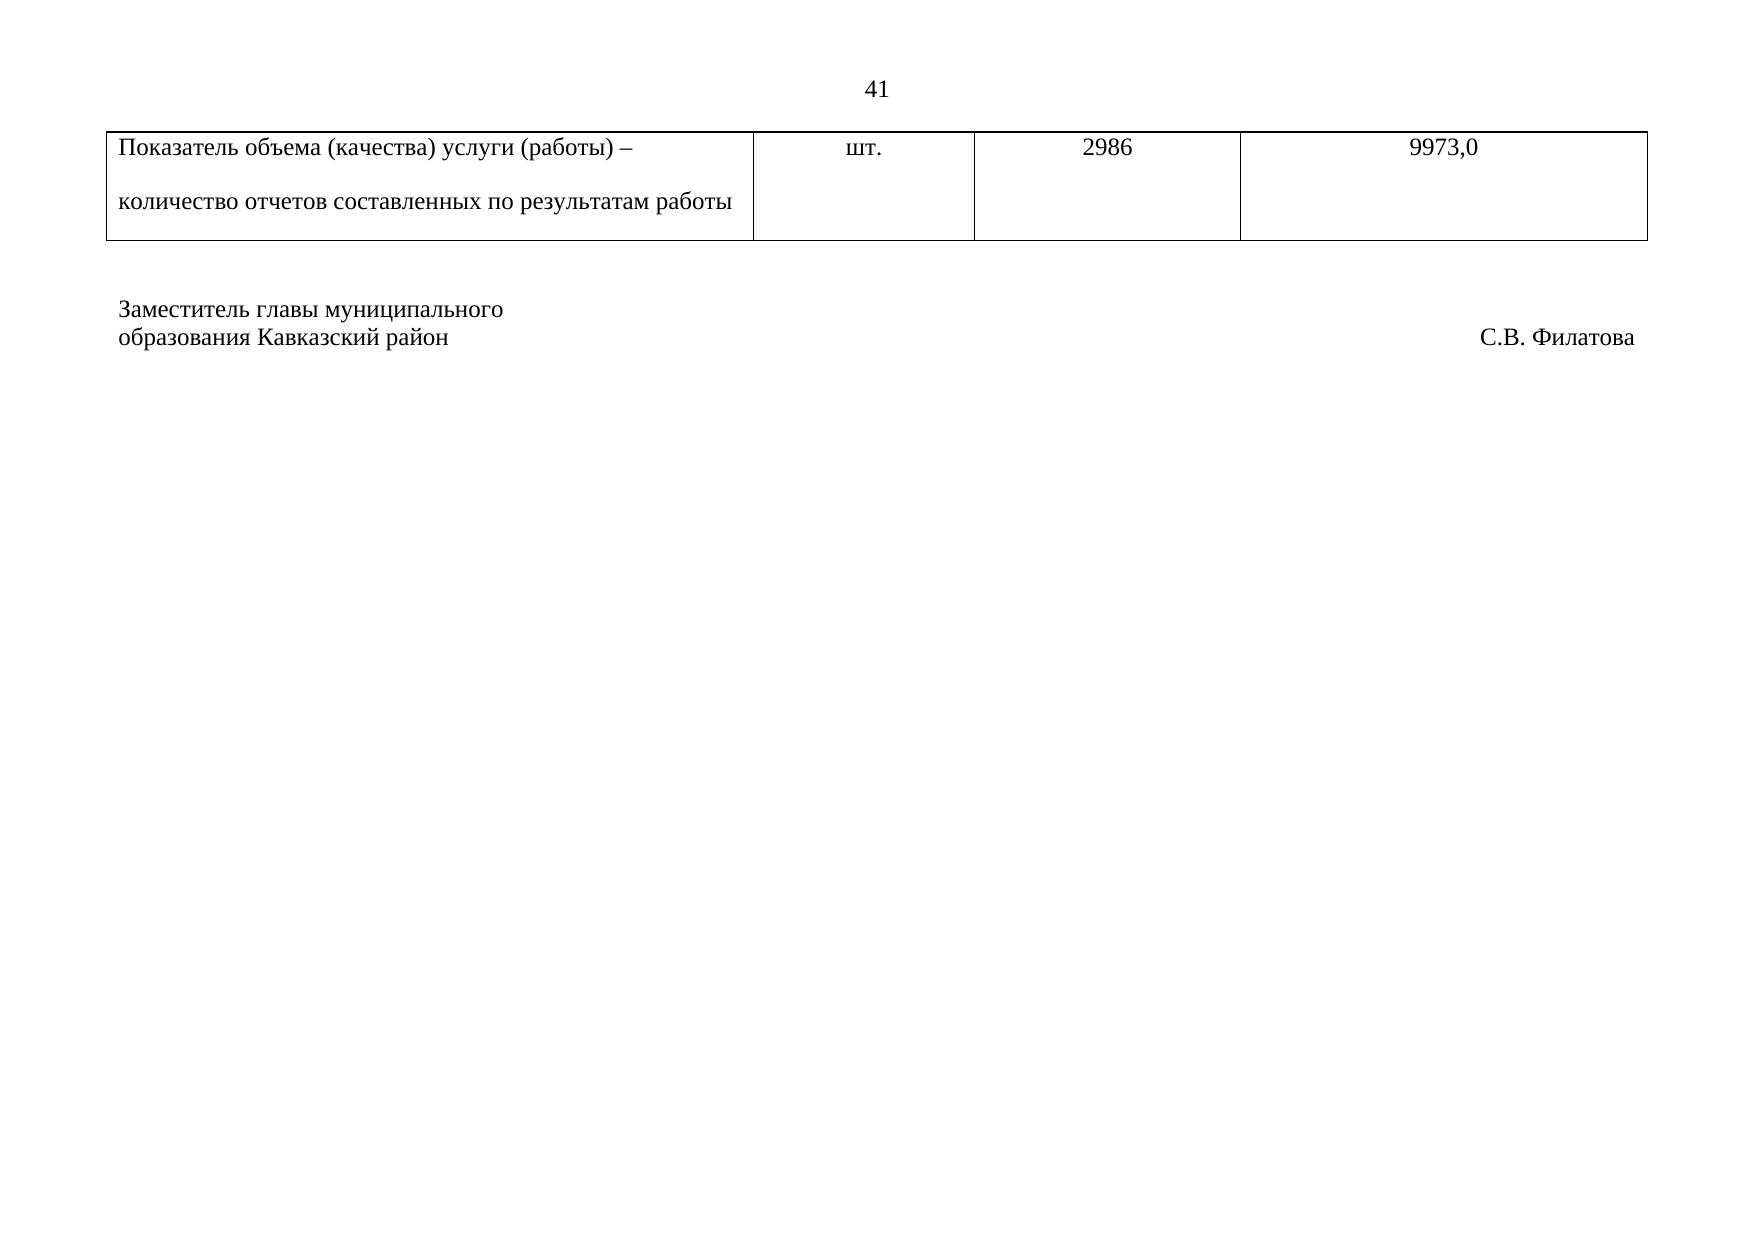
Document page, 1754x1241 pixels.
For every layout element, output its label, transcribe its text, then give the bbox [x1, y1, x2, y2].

table_cell 2986 [975, 133, 1240, 240]
table_cell 9973,0 [1241, 133, 1647, 240]
table_cell шт. [754, 133, 974, 240]
table_cell Показатель объема (качества) услуги (работы) – количество отчетов составленных по результатам работы [107, 133, 753, 240]
text образования Кавказский район С.В. Филатова [118, 322, 1636, 351]
text Заместитель главы муниципального [118, 294, 1636, 322]
